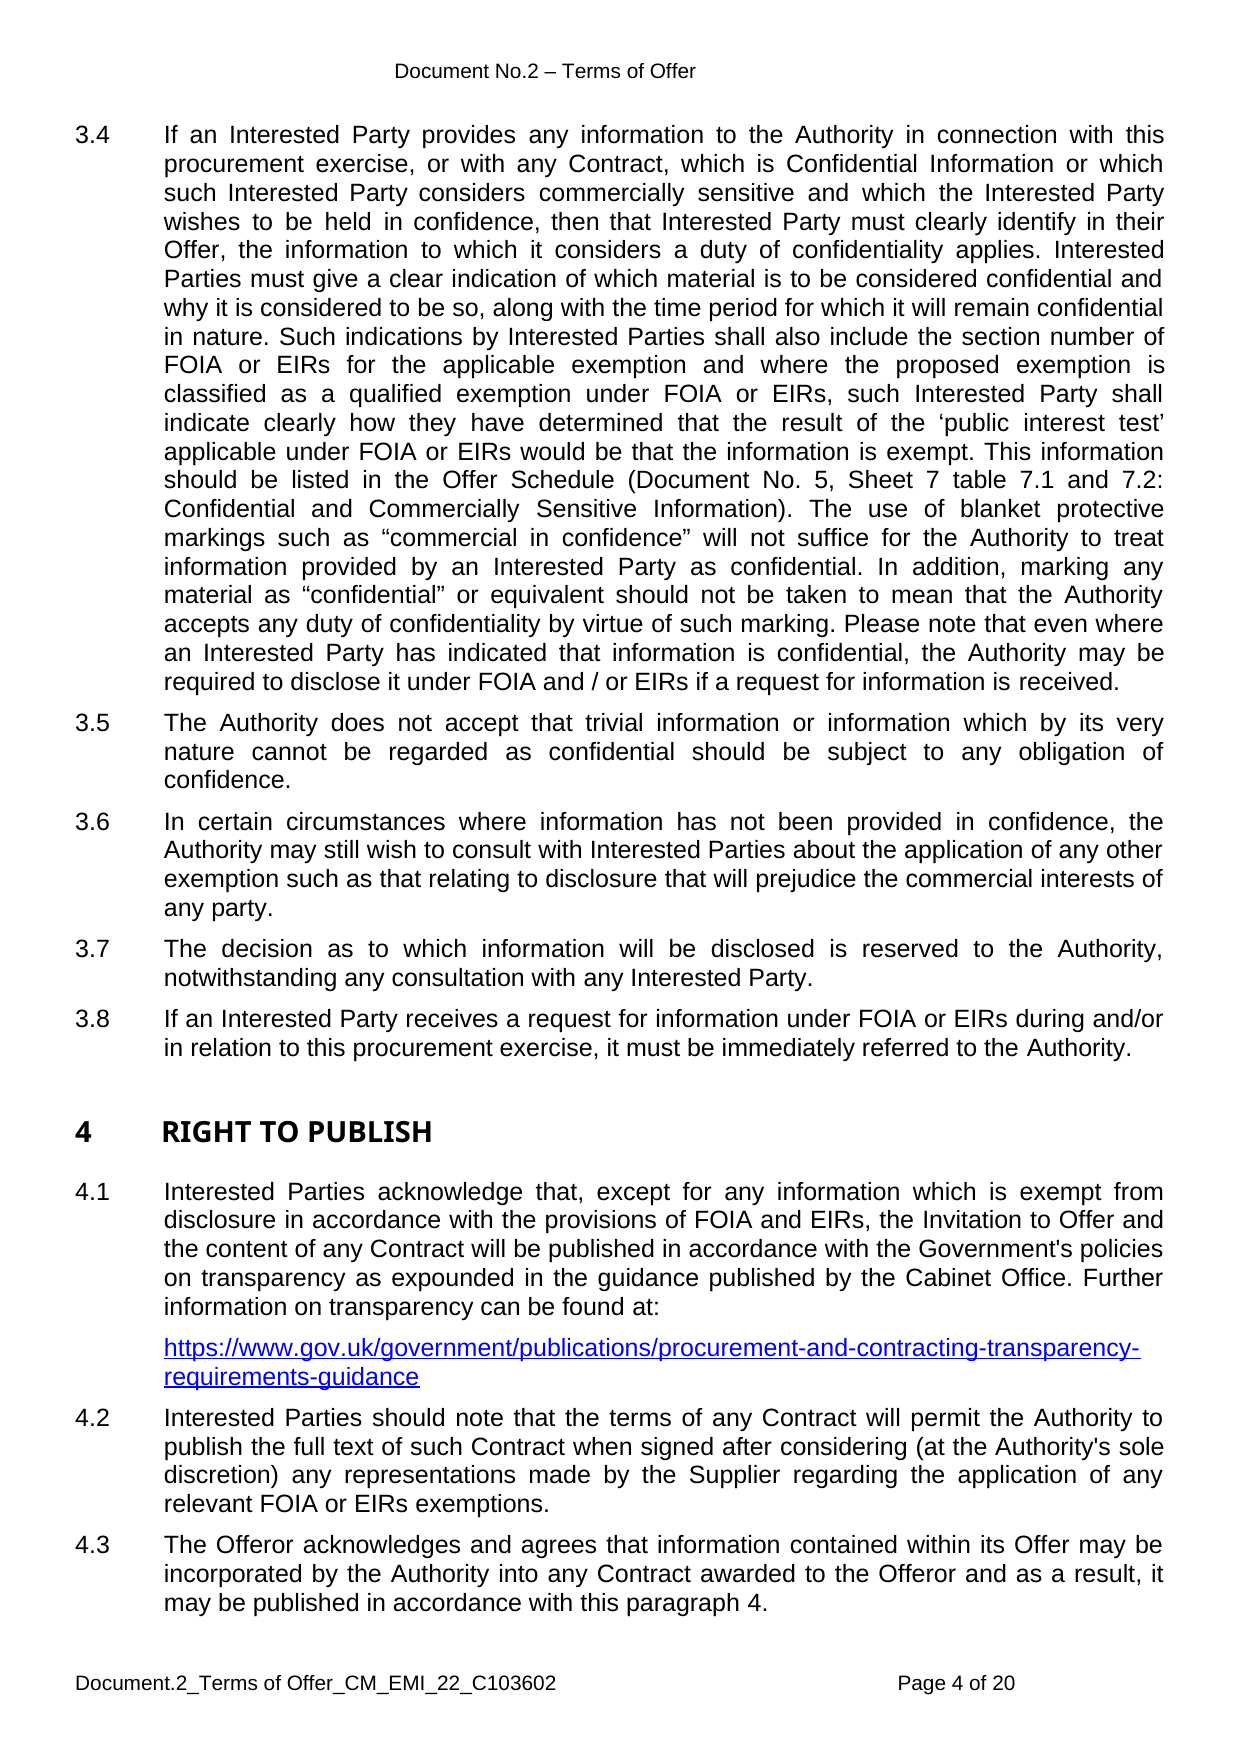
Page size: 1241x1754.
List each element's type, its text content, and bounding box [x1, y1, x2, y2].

text If an Interested Party provides any information to the Authority in connection with this procurement exercise, or with any Contract, which is Confidential Information or which such Interested Party considers commercially sensitive and which the Interested Party wishes to be held in confidence, then that Interested Party must clearly identify in their Offer, the information to which it considers a duty of confidentiality applies. Interested Parties must give a clear indication of which material is to be considered confidential and why it is considered to be so, along with the time period for which it will remain confidential in nature. Such indications by Interested Parties shall also include the section number of FOIA or EIRs for the applicable exemption and where the proposed exemption is classified as a qualified exemption under FOIA or EIRs, such Interested Party shall indicate clearly how they have determined that the result of the ‘public interest test’ applicable under FOIA or EIRs would be that the information is exempt. This information should be listed in the Offer Schedule (Document No. 5, Sheet 7 table 7.1 and 7.2: Confidential and Commercially Sensitive Information). The use of blanket protective markings such as “commercial in confidence” will not suffice for the Authority to treat information provided by an Interested Party as confidential. In addition, marking any material as “confidential” or equivalent should not be taken to mean that the Authority accepts any duty of confidentiality by virtue of such marking. Please note that even where an Interested Party has indicated that information is confidential, the Authority may be required to disclose it under FOIA and / or EIRs if a request for information is received. [75, 121, 1165, 696]
text The Authority does not accept that trivial information or information which by its very nature cannot be regarded as confidential should be subject to any obligation of confidence. [75, 708, 1165, 794]
text In certain circumstances where information has not been provided in confidence, the Authority may still wish to consult with Interested Parties about the application of any other exemption such as that relating to disclosure that will prejudice the commercial interests of any party. [75, 807, 1165, 922]
text Right To Publish [75, 1112, 1165, 1151]
text If an Interested Party receives a request for information under FOIA or EIRs during and/or in relation to this procurement exercise, it must be immediately referred to the Authority. [75, 1004, 1165, 1062]
text Interested Parties acknowledge that, except for any information which is exempt from disclosure in accordance with the provisions of FOIA and EIRs, the Invitation to Offer and the content of any Contract will be published in accordance with the Government's policies on transparency as expounded in the guidance published by the Cabinet Office. Further information on transparency can be found at: [75, 1176, 1165, 1320]
text Interested Parties should note that the terms of any Contract will permit the Authority to publish the full text of such Contract when signed after considering (at the Authority's sole discretion) any representations made by the Supplier regarding the application of any relevant FOIA or EIRs exemptions. [75, 1403, 1165, 1518]
text The Offeror acknowledges and agrees that information contained within its Offer may be incorporated by the Authority into any Contract awarded to the Offeror and as a result, it may be published in accordance with this paragraph 4. [75, 1530, 1165, 1616]
text The decision as to which information will be disclosed is reserved to the Authority, notwithstanding any consultation with any Interested Party. [75, 934, 1165, 992]
text https://www.gov.uk/government/publications/procurement-and-contracting-transparency-requirements-guidance [164, 1333, 1165, 1390]
